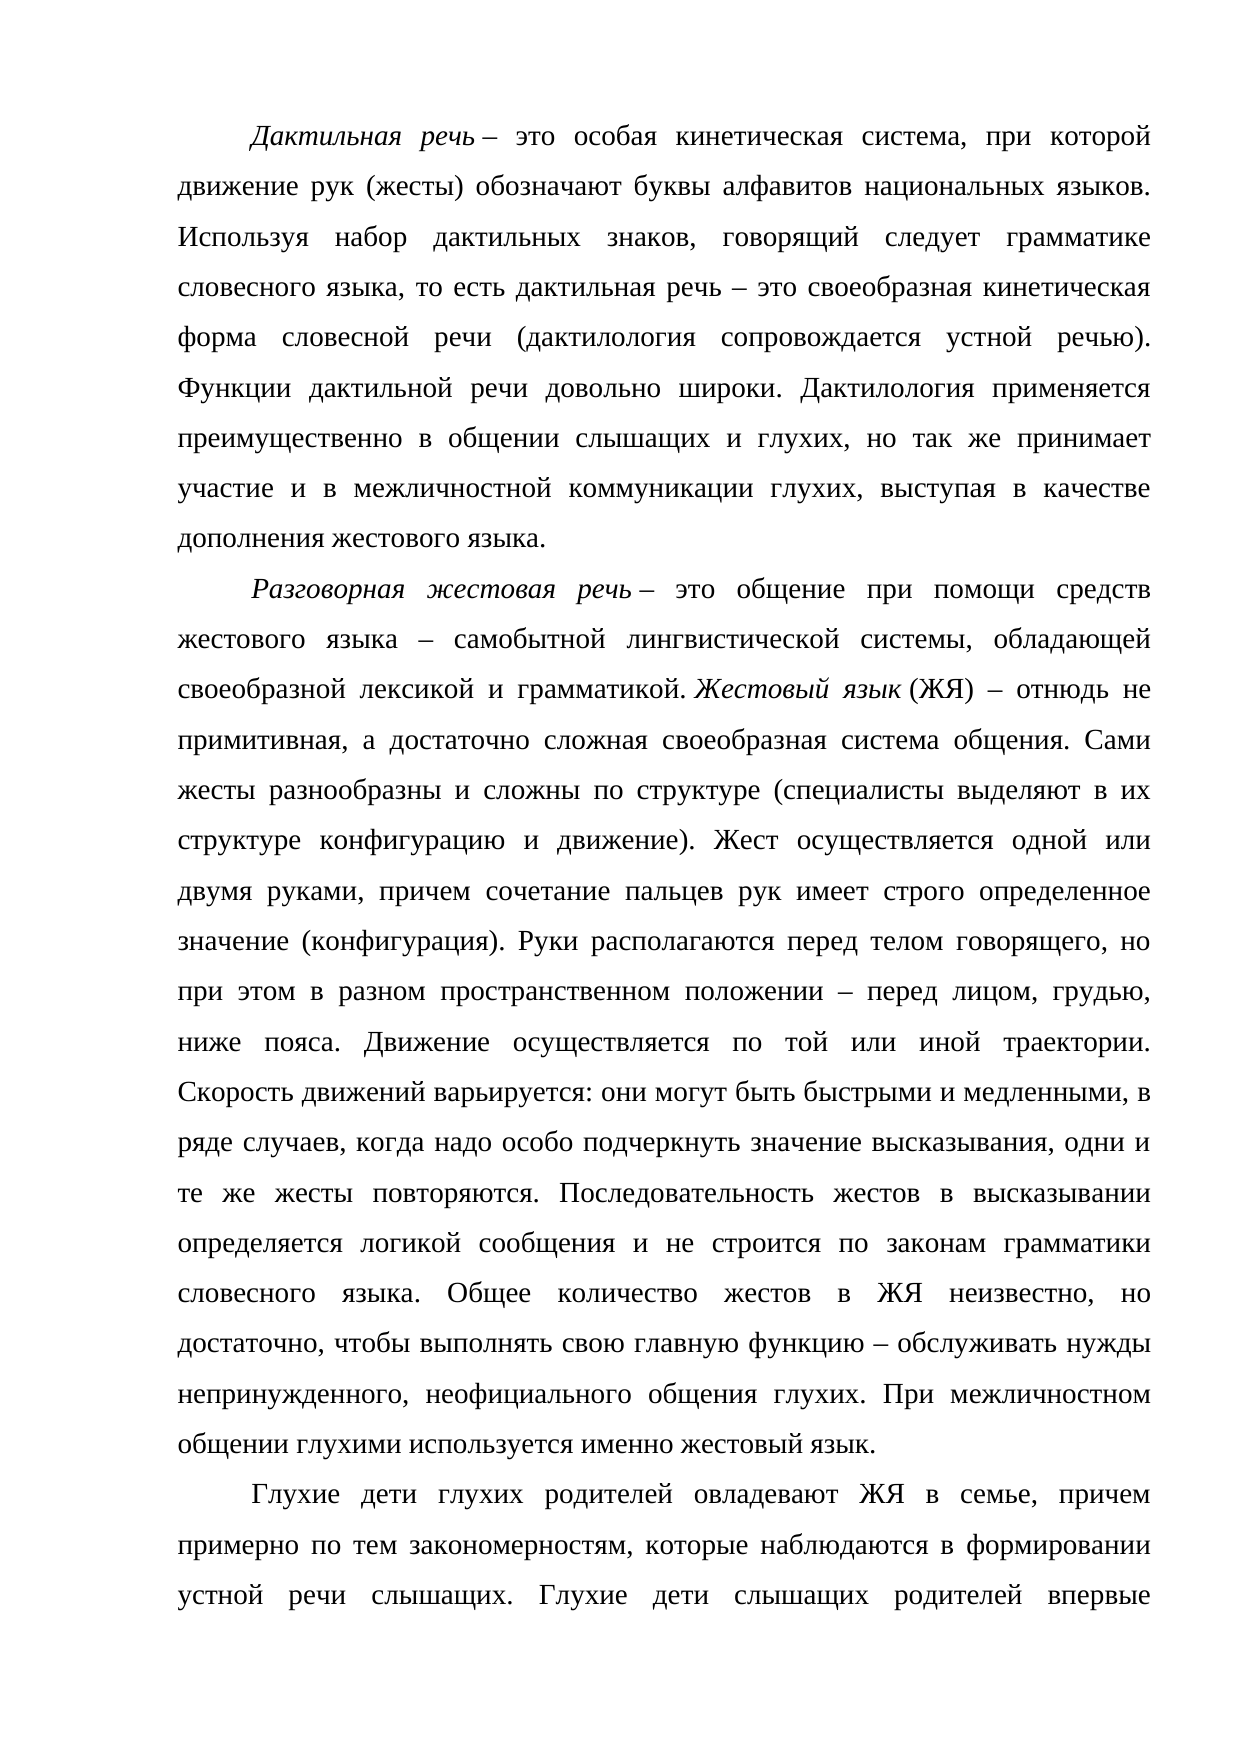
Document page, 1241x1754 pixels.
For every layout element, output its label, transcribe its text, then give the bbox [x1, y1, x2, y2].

text Дактильная речь – это особая кинетическая система, при которой движение рук (жесты) обозначают буквы алфавитов национальных языков. Используя набор дактильных знаков, говорящий следует грамматике словесного языка, то есть дактильная речь – это своеобразная кинетическая форма словесной речи (дактилология сопровождается устной речью). Функции дактильной речи довольно широки. Дактилология применяется преимущественно в общении слышащих и глухих, но так же принимает участие и в межличностной коммуникации глухих, выступая в качестве дополнения жестового языка. [177, 118, 1152, 554]
text Разговорная жестовая речь – это общение при помощи средств жестового языка – самобытной лингвистической системы, обладающей своеобразной лексикой и грамматикой. Жестовый язык (ЖЯ) – отнюдь не примитивная, а достаточно сложная своеобразная система общения. Сами жесты разнообразны и сложны по структуре (специалисты выделяют в их структуре конфигурацию и движение). Жест осуществляется одной или двумя руками, причем сочетание пальцев рук имеет строго определенное значение (конфигурация). Руки располагаются перед телом говорящего, но при этом в разном пространственном положении – перед лицом, грудью, ниже пояса. Движение осуществляется по той или иной траектории. Скорость движений варьируется: они могут быть быстрыми и медленными, в ряде случаев, когда надо особо подчеркнуть значение высказывания, одни и те же жесты повторяются. Последовательность жестов в высказывании определяется логикой сообщения и не строится по законам грамматики словесного языка. Общее количество жестов в ЖЯ неизвестно, но достаточно, чтобы выполнять свою главную функцию – обслуживать нужды непринужденного, неофициального общения глухих. При межличностном общении глухими используется именно жестовый язык. [177, 571, 1152, 1460]
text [177, 1477, 1152, 1611]
